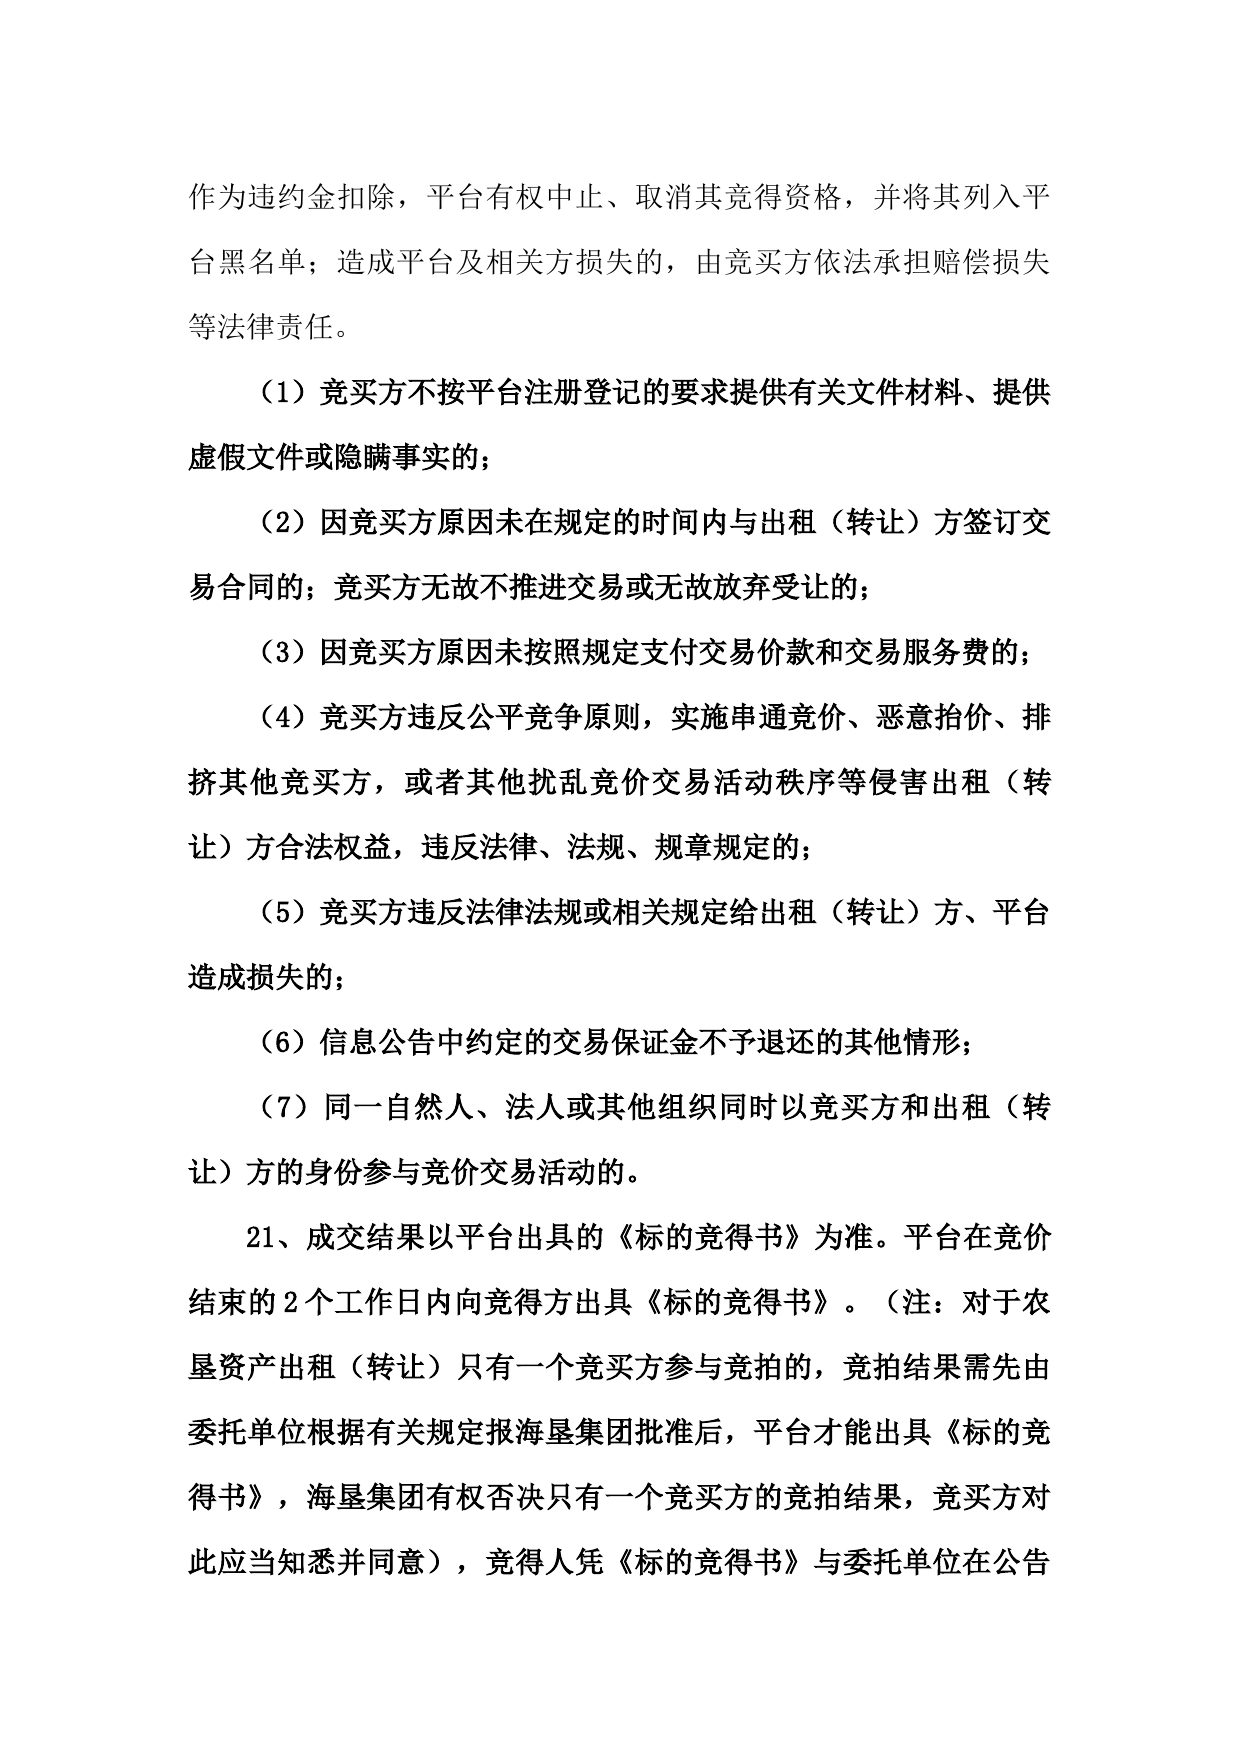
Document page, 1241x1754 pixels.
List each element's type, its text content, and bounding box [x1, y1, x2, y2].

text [187, 1202, 1053, 1592]
text （5）竞买方违反法律法规或相关规定给出租（转让）方、平台造成损失的； [187, 877, 1053, 1007]
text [187, 162, 1053, 357]
text （3）因竞买方原因未按照规定支付交易价款和交易服务费的； [187, 617, 1053, 682]
text （1）竞买方不按平台注册登记的要求提供有关文件材料、提供虚假文件或隐瞒事实的； [187, 357, 1053, 487]
text （2）因竞买方原因未在规定的时间内与出租（转让）方签订交易合同的；竞买方无故不推进交易或无故放弃受让的； [187, 487, 1053, 617]
text （7）同一自然人、法人或其他组织同时以竞买方和出租（转让）方的身份参与竞价交易活动的。 [187, 1072, 1053, 1202]
text （6）信息公告中约定的交易保证金不予退还的其他情形； [187, 1007, 1053, 1072]
text （4）竞买方违反公平竞争原则，实施串通竞价、恶意抬价、排挤其他竞买方，或者其他扰乱竞价交易活动秩序等侵害出租（转让）方合法权益，违反法律、法规、规章规定的； [187, 682, 1053, 877]
